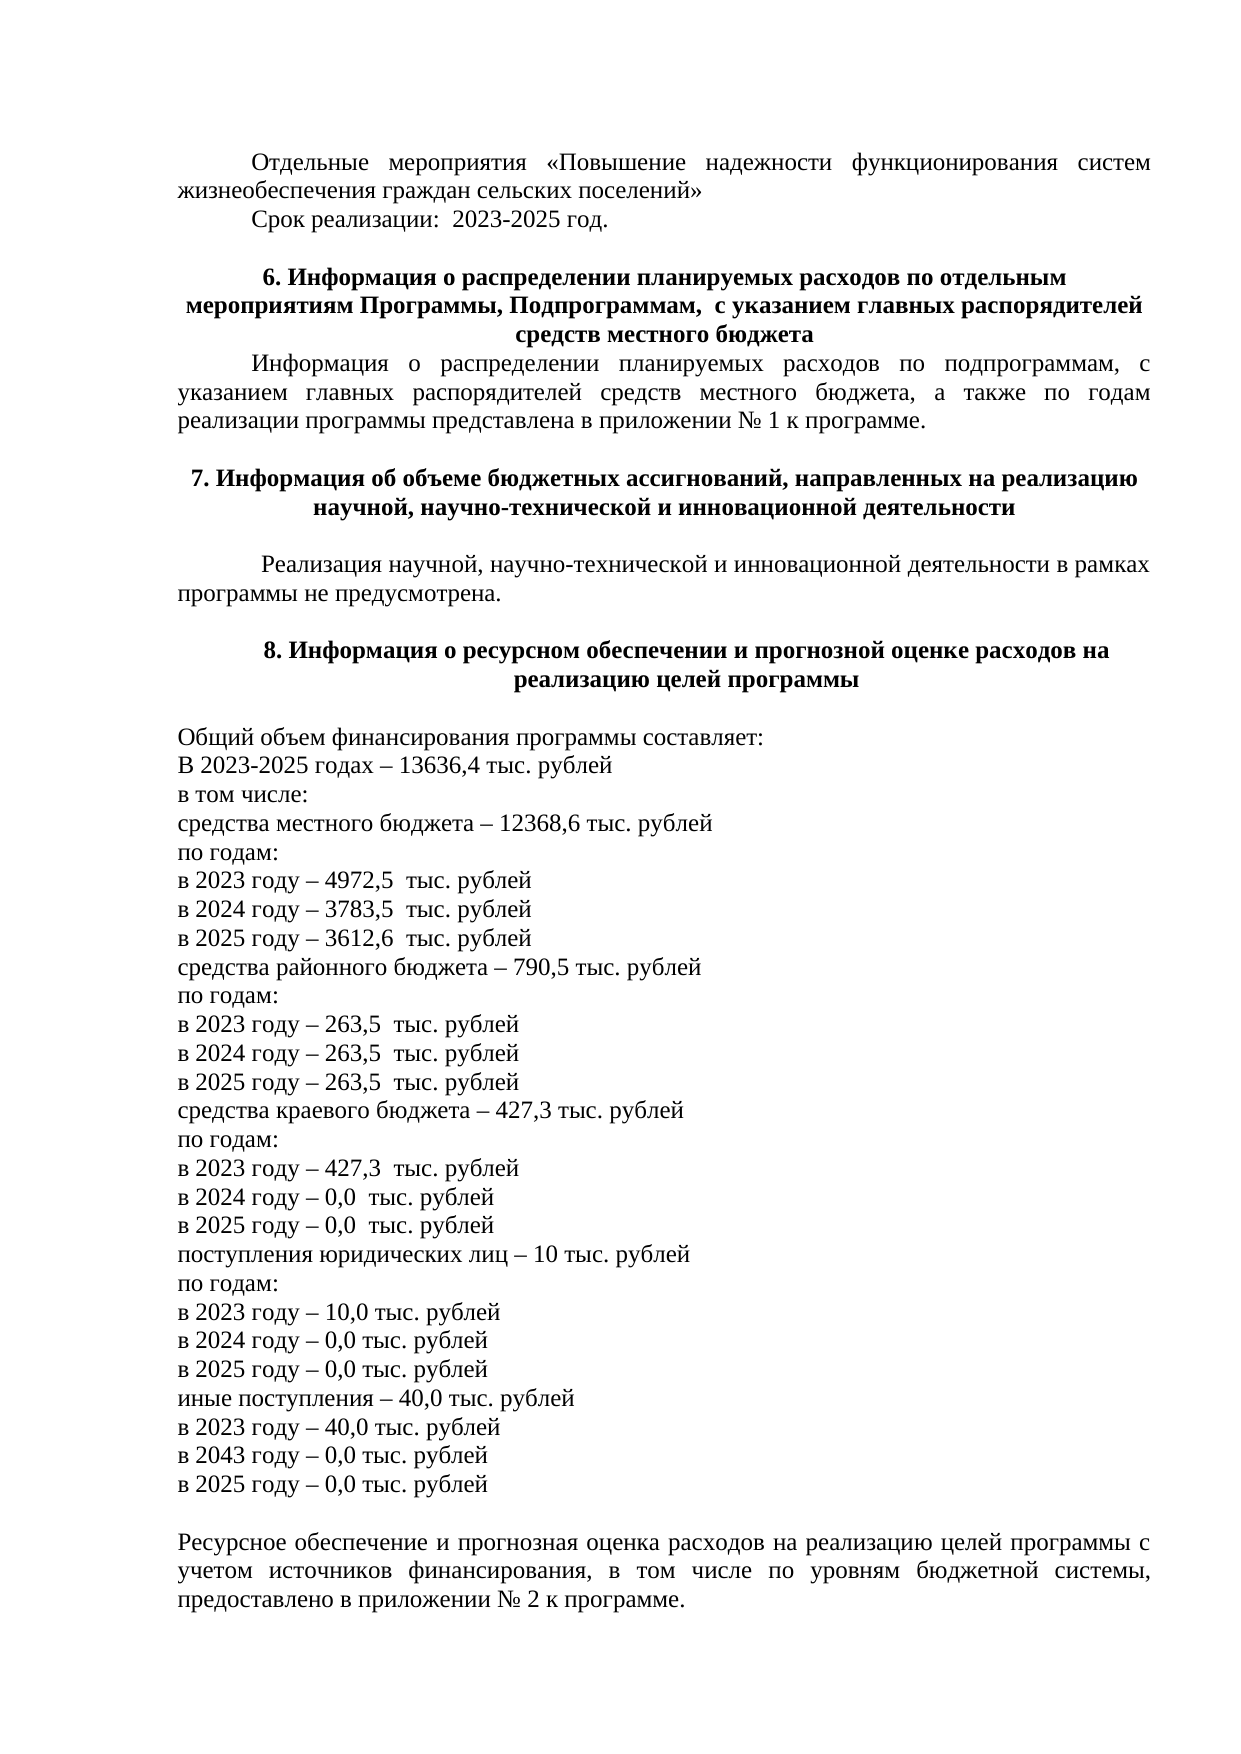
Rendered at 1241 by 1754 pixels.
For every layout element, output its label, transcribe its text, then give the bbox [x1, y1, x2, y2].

text в 2023 году – 4972,5 тыс. рублей [177, 866, 1152, 894]
text в 2023 году – 427,3 тыс. рублей [177, 1153, 1152, 1182]
text в 2025 году – 263,5 тыс. рублей [177, 1067, 1152, 1096]
text в 2043 году – 0,0 тыс. рублей [177, 1441, 1152, 1469]
text в 2023 году – 10,0 тыс. рублей [177, 1297, 1152, 1326]
text в 2025 году – 0,0 тыс. рублей [177, 1469, 1152, 1498]
text в 2024 году – 3783,5 тыс. рублей [177, 894, 1152, 923]
text средства районного бюджета – 790,5 тыс. рублей [177, 952, 1152, 981]
text в том числе: [177, 779, 1152, 808]
text Ресурсное обеспечение и прогнозная оценка расходов на реализацию целей программы с учетом источников финансирования, в том числе по уровням бюджетной системы, предоставлено в приложении № 2 к программе. [177, 1527, 1152, 1613]
text по годам: [177, 837, 1152, 866]
text поступления юридических лиц – 10 тыс. рублей [177, 1239, 1152, 1268]
text 7. Информация об объеме бюджетных ассигнований, направленных на реализацию научной, научно-технической и инновационной деятельности [177, 463, 1152, 521]
text 6. Информация о распределении планируемых расходов по отдельным мероприятиям Программы, Подпрограммам, с указанием главных распорядителей средств местного бюджета [177, 262, 1152, 348]
text В 2023-2025 годах – 13636,4 тыс. рублей [177, 751, 1152, 779]
text в 2024 году – 0,0 тыс. рублей [177, 1326, 1152, 1354]
text Срок реализации: 2023-2025 год. [177, 204, 1152, 233]
text в 2023 году – 40,0 тыс. рублей [177, 1412, 1152, 1441]
text средства местного бюджета – 12368,6 тыс. рублей [177, 808, 1152, 837]
text в 2025 году – 3612,6 тыс. рублей [177, 923, 1152, 952]
text по годам: [177, 1268, 1152, 1297]
text в 2025 году – 0,0 тыс. рублей [177, 1211, 1152, 1239]
text Общий объем финансирования программы составляет: [177, 722, 1152, 751]
text Информация о распределении планируемых расходов по подпрограммам, с указанием главных распорядителей средств местного бюджета, а также по годам реализации программы представлена в приложении № 1 к программе. [177, 348, 1152, 434]
text иные поступления – 40,0 тыс. рублей [177, 1383, 1152, 1412]
text 8. Информация о ресурсном обеспечении и прогнозной оценке расходов на реализацию целей программы [222, 636, 1152, 693]
text Реализация научной, научно-технической и инновационной деятельности в рамках программы не предусмотрена. [177, 549, 1152, 607]
text по годам: [177, 981, 1152, 1009]
text по годам: [177, 1124, 1152, 1153]
text средства краевого бюджета – 427,3 тыс. рублей [177, 1096, 1152, 1124]
text в 2024 году – 263,5 тыс. рублей [177, 1038, 1152, 1067]
text в 2025 году – 0,0 тыс. рублей [177, 1354, 1152, 1383]
text в 2024 году – 0,0 тыс. рублей [177, 1182, 1152, 1211]
text в 2023 году – 263,5 тыс. рублей [177, 1009, 1152, 1038]
text Отдельные мероприятия «Повышение надежности функционирования систем жизнеобеспечения граждан сельских поселений» [177, 147, 1152, 204]
